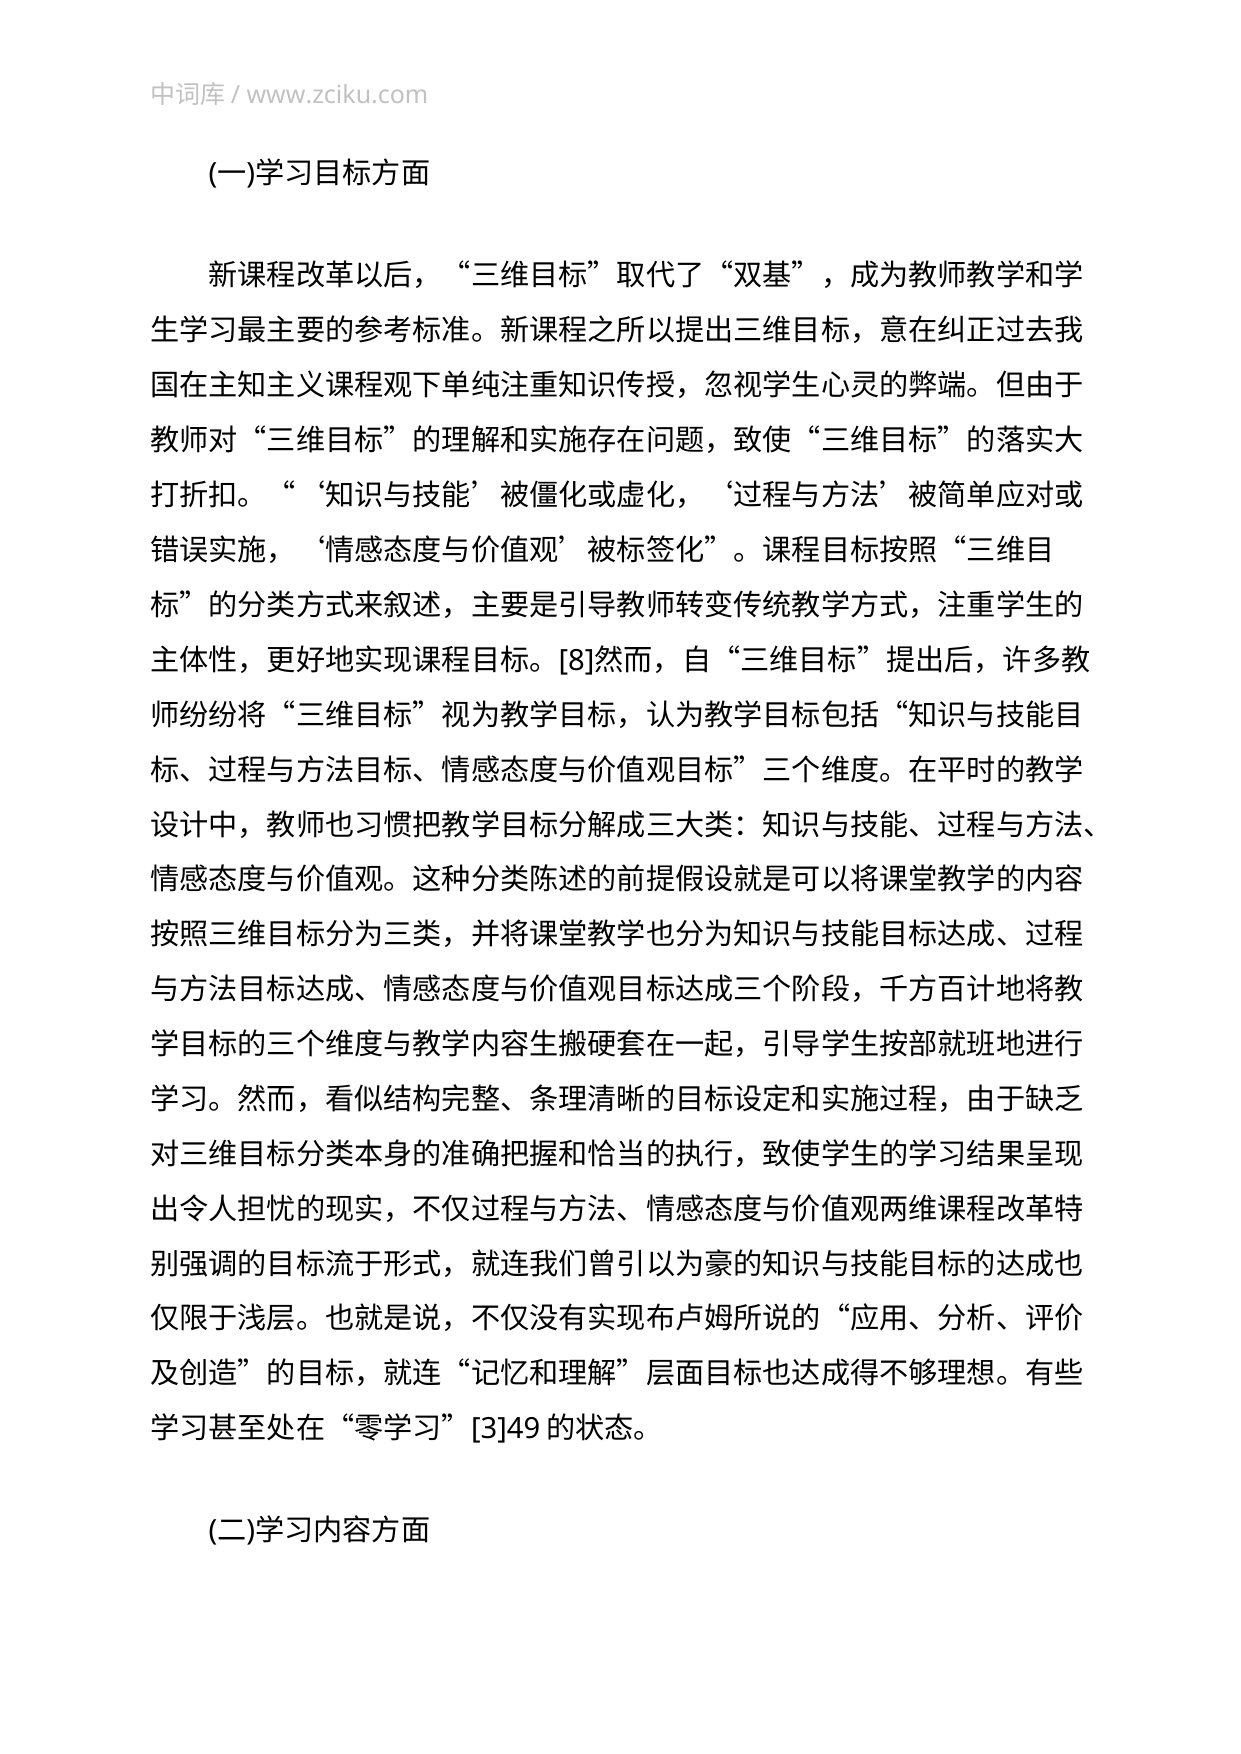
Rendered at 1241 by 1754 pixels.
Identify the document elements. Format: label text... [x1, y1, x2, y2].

text (二)学习内容方面 [150, 1507, 1090, 1549]
text 新课程改革以后，“三维目标”取代了“双基”，成为教师教学和学生学习最主要的参考标准。新课程之所以提出三维目标，意在纠正过去我国在主知主义课程观下单纯注重知识传授，忽视学生心灵的弊端。但由于教师对“三维目标”的理解和实施存在问题，致使“三维目标”的落实大打折扣。“‘知识与技能’被僵化或虚化，‘过程与方法’被简单应对或错误实施，‘情感态度与价值观’被标签化”。课程目标按照“三维目标”的分类方式来叙述，主要是引导教师转变传统教学方式，注重学生的主体性，更好地实现课程目标。[8]然而，自“三维目标”提出后，许多教师纷纷将“三维目标”视为教学目标，认为教学目标包括“知识与技能目标、过程与方法目标、情感态度与价值观目标”三个维度。在平时的教学设计中，教师也习惯把教学目标分解成三大类：知识与技能、过程与方法、情感态度与价值观。这种分类陈述的前提假设就是可以将课堂教学的内容按照三维目标分为三类，并将课堂教学也分为知识与技能目标达成、过程与方法目标达成、情感态度与价值观目标达成三个阶段，千方百计地将教学目标的三个维度与教学内容生搬硬套在一起，引导学生按部就班地进行学习。然而，看似结构完整、条理清晰的目标设定和实施过程，由于缺乏对三维目标分类本身的准确把握和恰当的执行，致使学生的学习结果呈现出令人担忧的现实，不仅过程与方法、情感态度与价值观两维课程改革特别强调的目标流于形式，就连我们曾引以为豪的知识与技能目标的达成也仅限于浅层。也就是说，不仅没有实现布卢姆所说的“应用、分析、评价及创造”的目标，就连“记忆和理解”层面目标也达成得不够理想。有些学习甚至处在“零学习”[3]49的状态。 [150, 252, 1090, 1447]
text (一)学习目标方面 [150, 150, 1090, 192]
